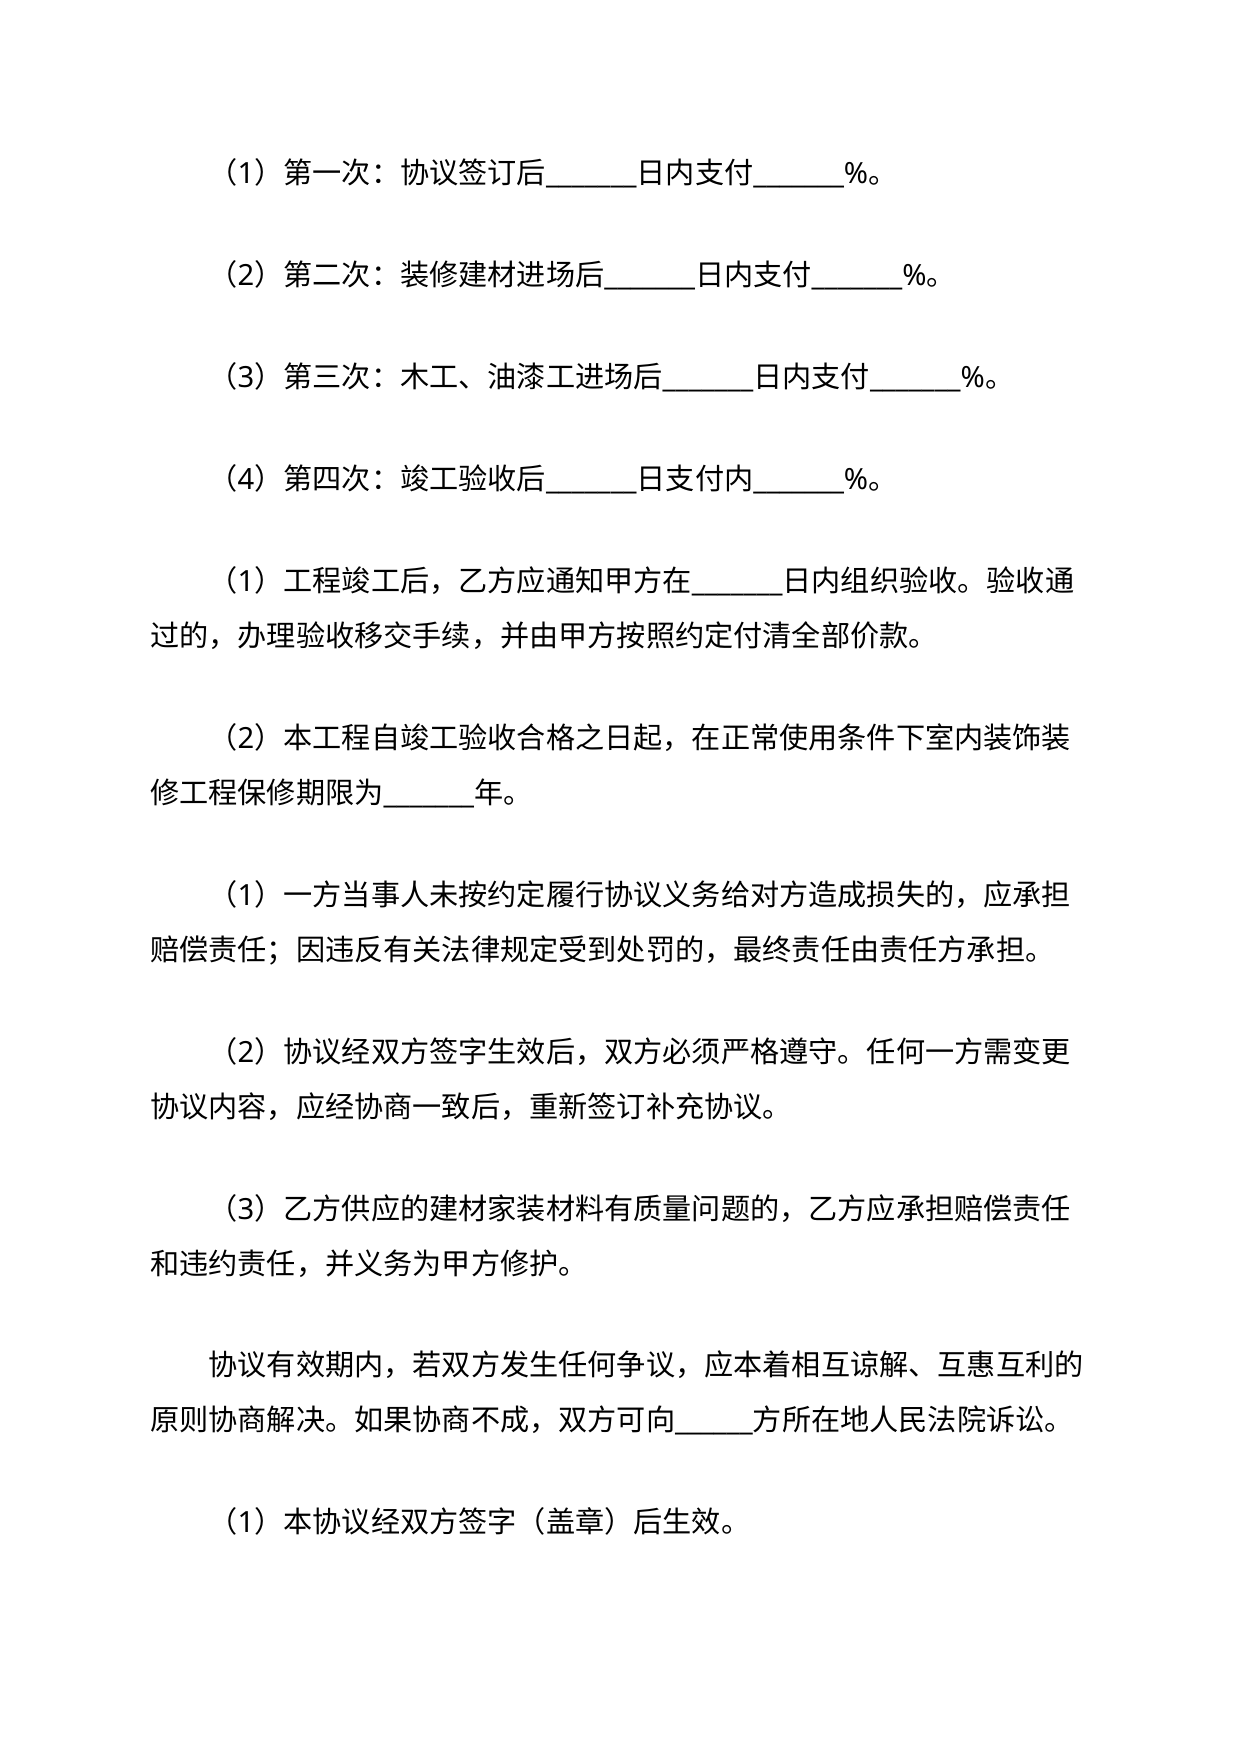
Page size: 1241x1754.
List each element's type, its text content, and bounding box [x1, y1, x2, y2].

text 协议有效期内，若双方发生任何争议，应本着相互谅解、互惠互利的原则协商解决。如果协商不成，双方可向______方所在地人民法院诉讼。 [150, 1342, 1090, 1439]
text （1）第一次：协议签订后_______日内支付_______%。 [150, 150, 1090, 192]
text （3）乙方供应的建材家装材料有质量问题的，乙方应承担赔偿责任和违约责任，并义务为甲方修护。 [150, 1185, 1090, 1282]
text （3）第三次：木工、油漆工进场后_______日内支付_______%。 [150, 354, 1090, 396]
text （4）第四次：竣工验收后_______日支付内_______%。 [150, 456, 1090, 498]
text （2）协议经双方签字生效后，双方必须严格遵守。任何一方需变更协议内容，应经协商一致后，重新签订补充协议。 [150, 1028, 1090, 1126]
text （1）本协议经双方签字（盖章）后生效。 [150, 1499, 1090, 1541]
text （2）第二次：装修建材进场后_______日内支付_______%。 [150, 252, 1090, 294]
text （2）本工程自竣工验收合格之日起，在正常使用条件下室内装饰装修工程保修期限为_______年。 [150, 715, 1090, 812]
text （1）一方当事人未按约定履行协议义务给对方造成损失的，应承担赔偿责任；因违反有关法律规定受到处罚的，最终责任由责任方承担。 [150, 872, 1090, 969]
text （1）工程竣工后，乙方应通知甲方在_______日内组织验收。验收通过的，办理验收移交手续，并由甲方按照约定付清全部价款。 [150, 558, 1090, 655]
